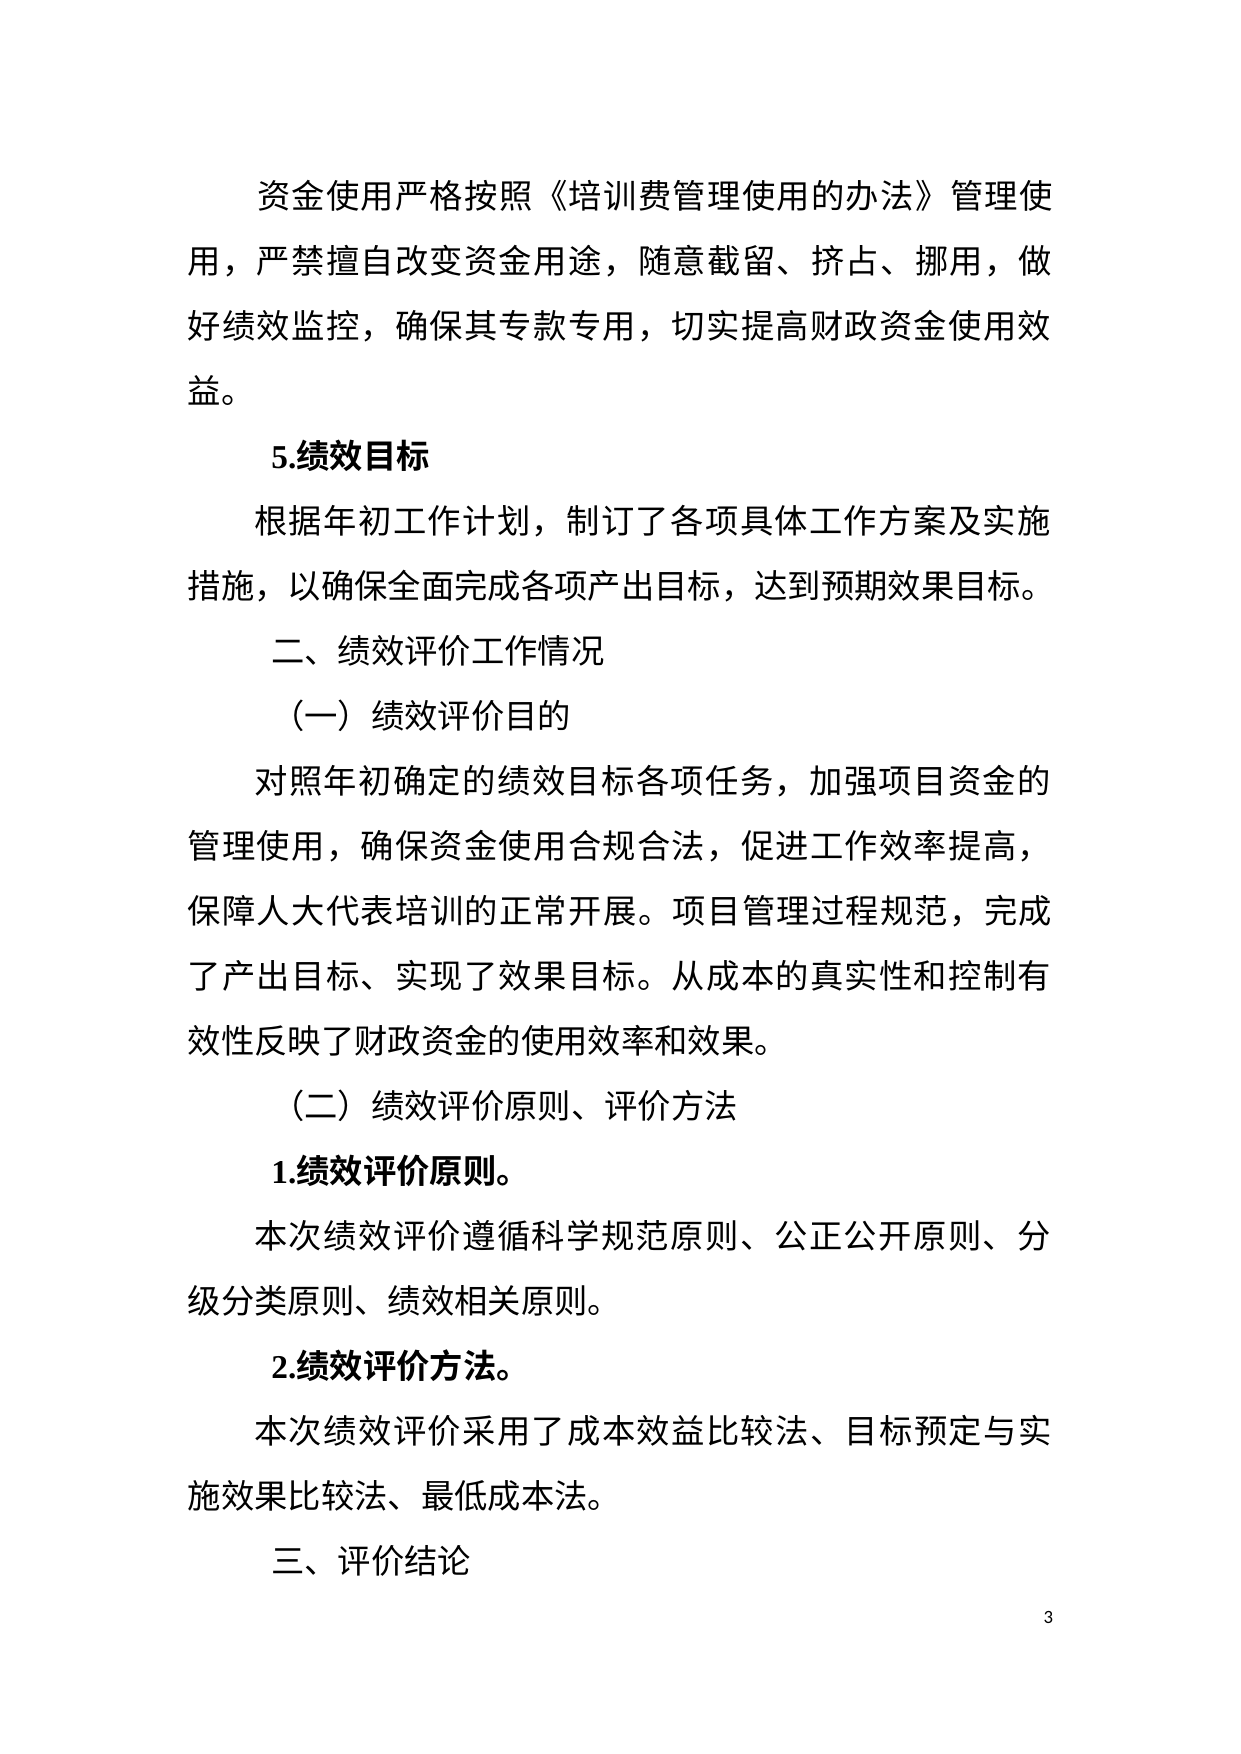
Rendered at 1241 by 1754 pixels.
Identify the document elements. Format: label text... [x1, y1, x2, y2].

text 5.绩效目标 [187, 422, 1053, 487]
text 资金使用严格按照《培训费管理使用的办法》管理使用，严禁擅自改变资金用途，随意截留、挤占、挪用，做好绩效监控，确保其专款专用，切实提高财政资金使用效益。 [187, 162, 1053, 422]
text 1.绩效评价原则。 [187, 1137, 1053, 1202]
text 对照年初确定的绩效目标各项任务，加强项目资金的管理使用，确保资金使用合规合法，促进工作效率提高，保障人大代表培训的正常开展。项目管理过程规范，完成了产出目标、实现了效果目标。从成本的真实性和控制有效性反映了财政资金的使用效率和效果。 [187, 747, 1053, 1072]
text 本次绩效评价遵循科学规范原则、公正公开原则、分级分类原则、绩效相关原则。 [187, 1202, 1053, 1332]
text 三、评价结论 [187, 1527, 1053, 1592]
text 本次绩效评价采用了成本效益比较法、目标预定与实施效果比较法、最低成本法。 [187, 1397, 1053, 1527]
text 2.绩效评价方法。 [187, 1332, 1053, 1397]
text 二、绩效评价工作情况 [187, 617, 1053, 682]
text （二）绩效评价原则、评价方法 [187, 1072, 1053, 1137]
text （一）绩效评价目的 [187, 682, 1053, 747]
list 根据年初工作计划，制订了各项具体工作方案及实施措施，以确保全面完成各项产出目标，达到预期效果目标。 [187, 487, 1053, 617]
